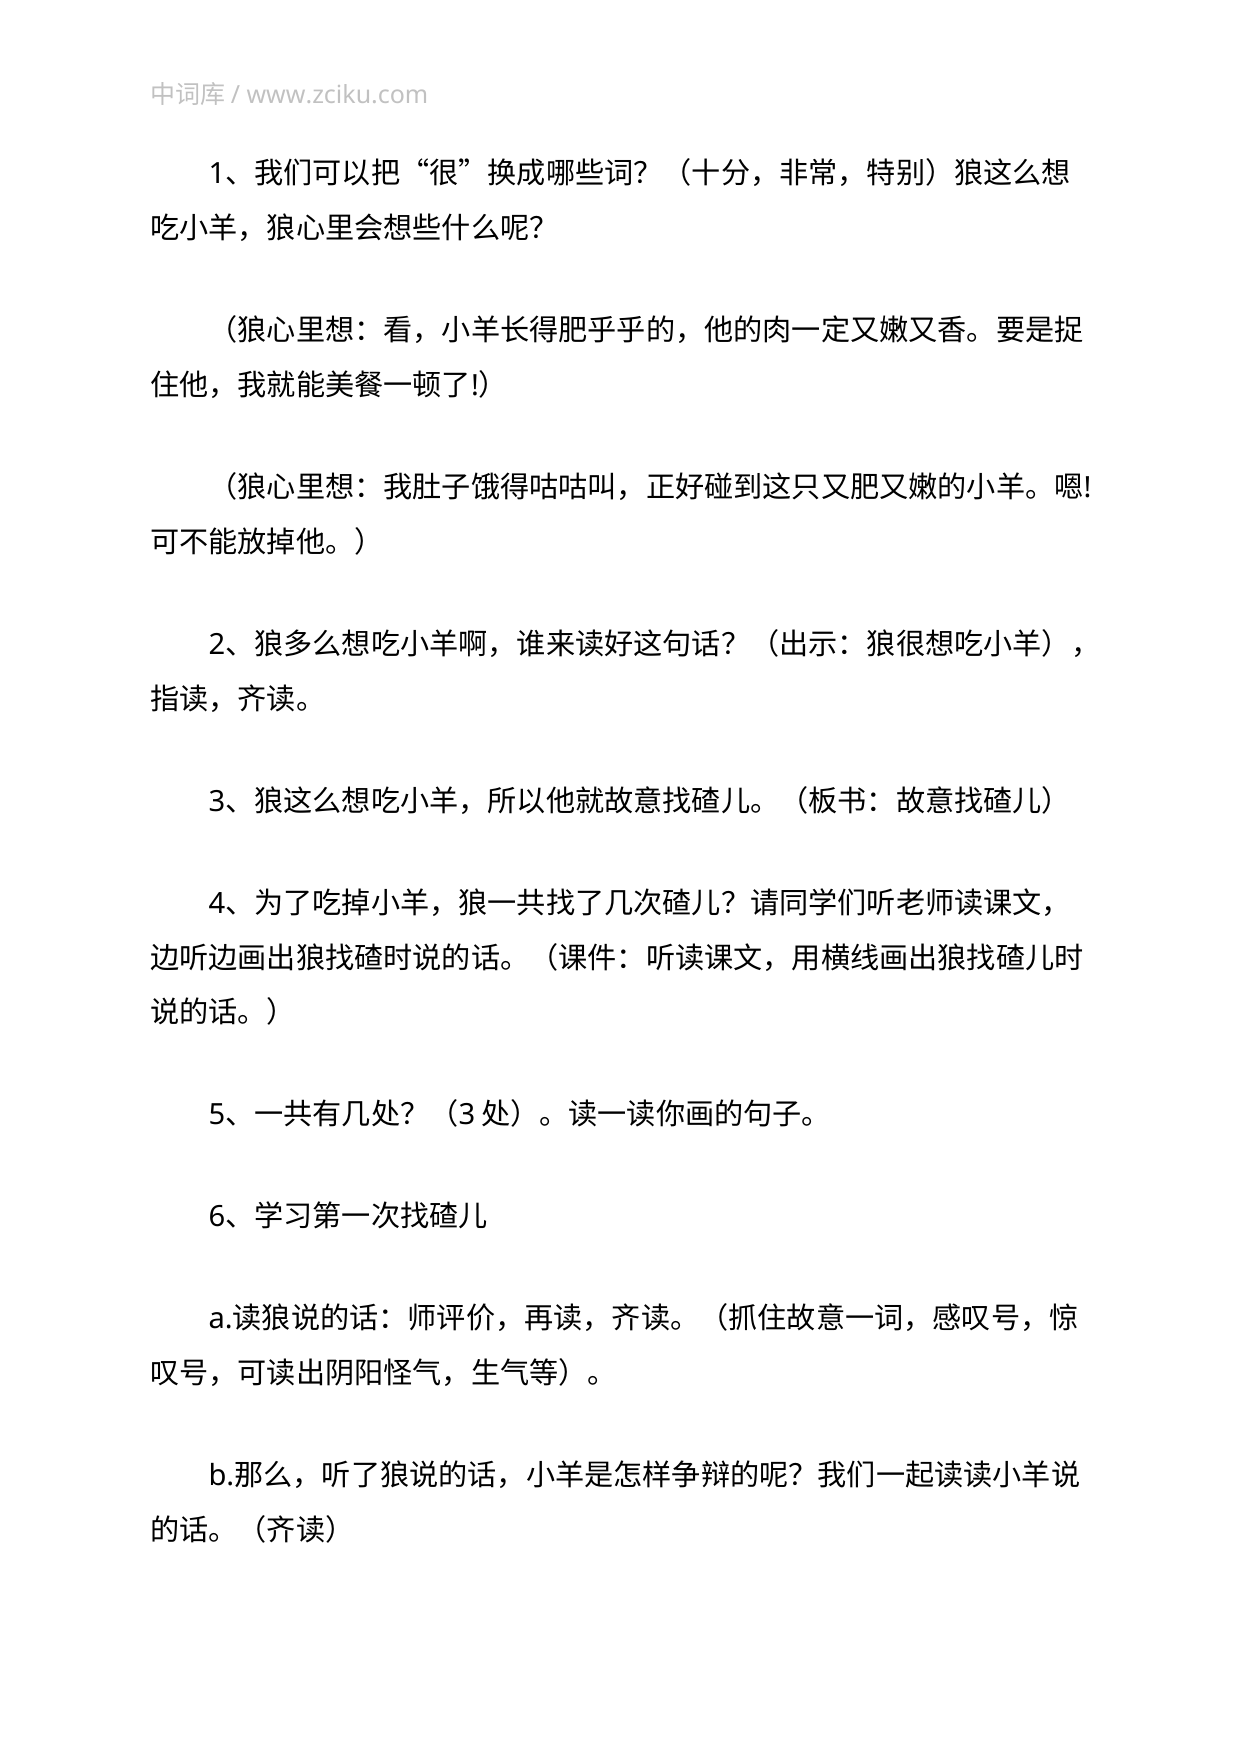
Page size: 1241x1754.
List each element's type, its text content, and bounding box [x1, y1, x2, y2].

text （狼心里想：我肚子饿得咕咕叫，正好碰到这只又肥又嫩的小羊。嗯!可不能放掉他。） [150, 464, 1090, 561]
text 5、一共有几处？（3处）。读一读你画的句子。 [150, 1091, 1090, 1133]
text 2、狼多么想吃小羊啊，谁来读好这句话？（出示：狼很想吃小羊），指读，齐读。 [150, 620, 1090, 718]
text 4、为了吃掉小羊，狼一共找了几次碴儿？请同学们听老师读课文，边听边画出狼找碴时说的话。（课件：听读课文，用横线画出狼找碴儿时说的话。） [150, 879, 1090, 1031]
text 1、我们可以把“很”换成哪些词？（十分，非常，特别）狼这么想吃小羊，狼心里会想些什么呢？ [150, 150, 1090, 247]
text b.那么，听了狼说的话，小羊是怎样争辩的呢？我们一起读读小羊说的话。（齐读） [150, 1452, 1090, 1549]
text （狼心里想：看，小羊长得肥乎乎的，他的肉一定又嫩又香。要是捉住他，我就能美餐一顿了!） [150, 307, 1090, 404]
text 6、学习第一次找碴儿 [150, 1193, 1090, 1235]
text a.读狼说的话：师评价，再读，齐读。（抓住故意一词，感叹号，惊叹号，可读出阴阳怪气，生气等）。 [150, 1295, 1090, 1392]
text 3、狼这么想吃小羊，所以他就故意找碴儿。（板书：故意找碴儿） [150, 777, 1090, 819]
